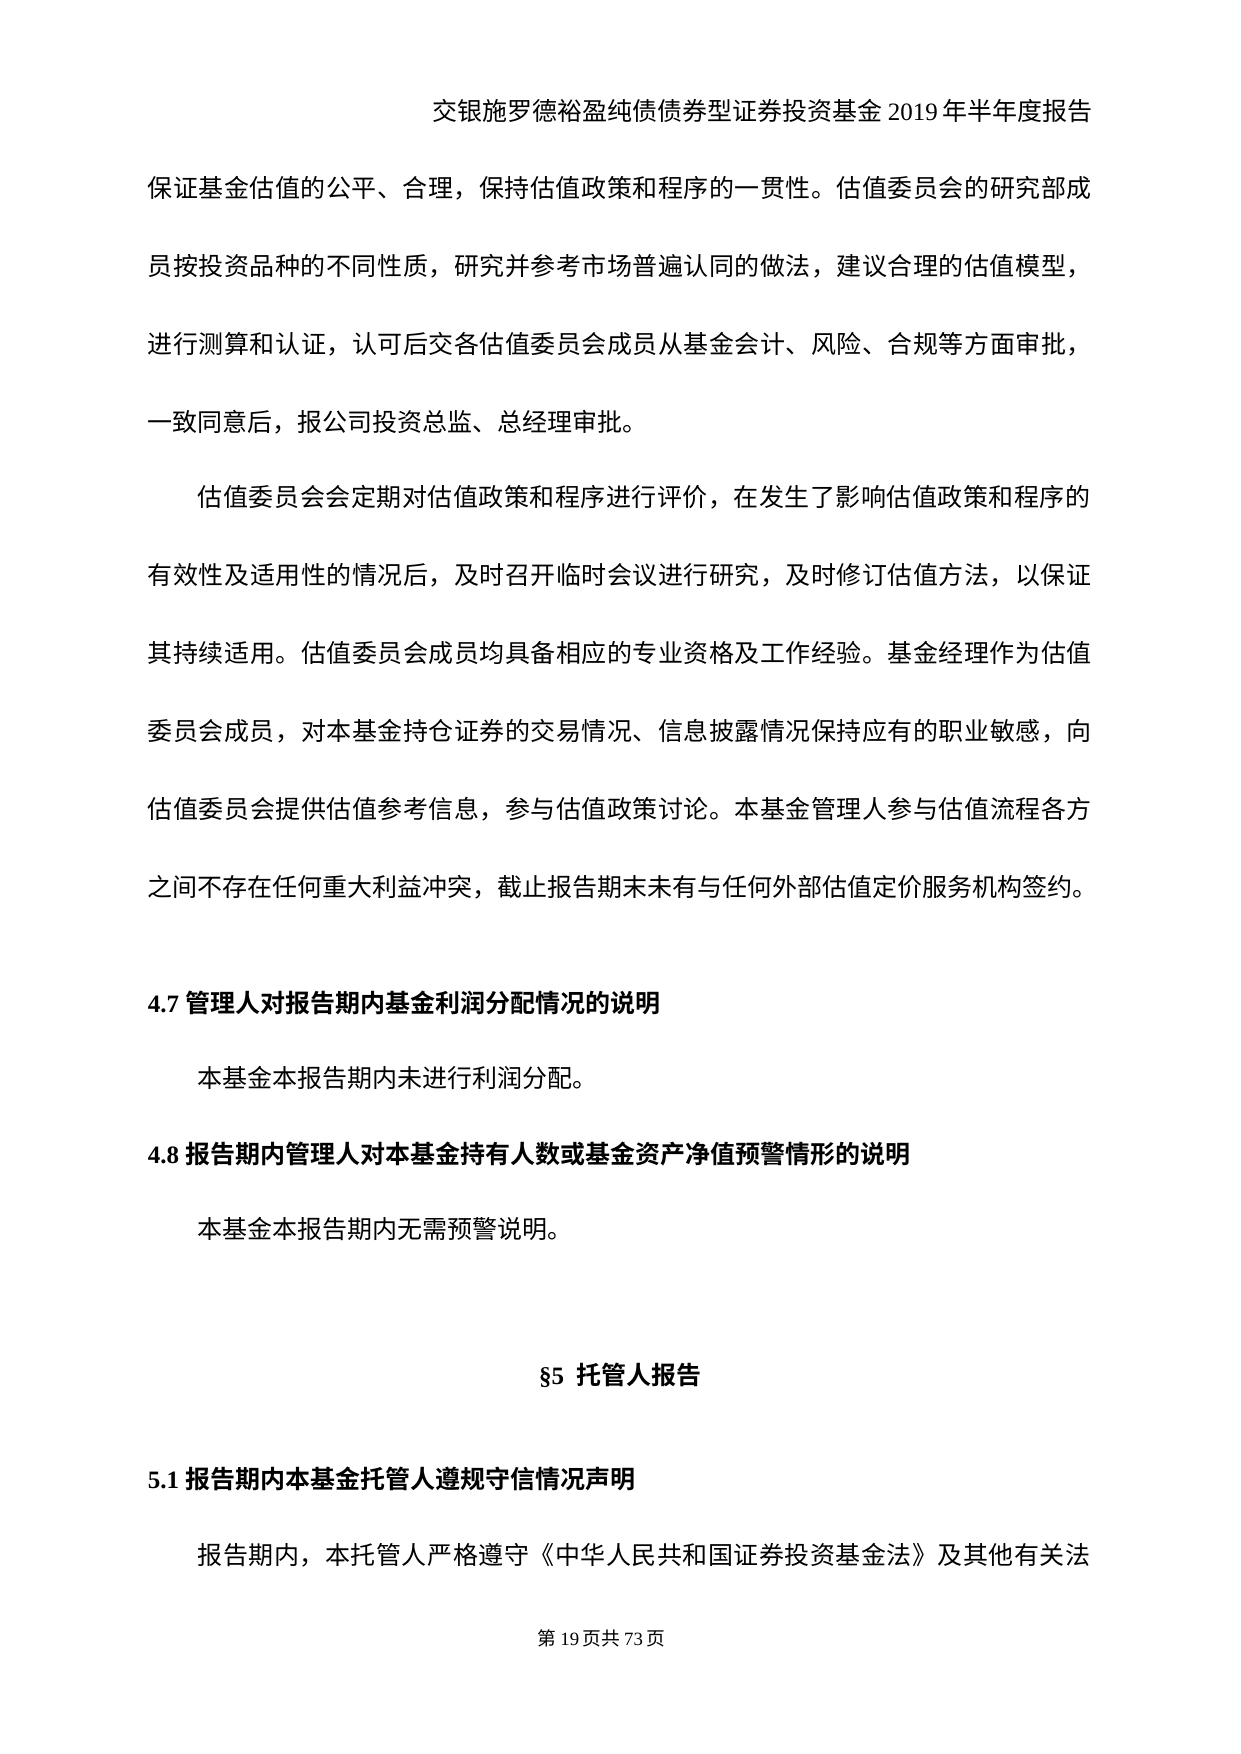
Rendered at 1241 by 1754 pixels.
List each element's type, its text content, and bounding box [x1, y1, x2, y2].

subtitle 4.8 报告期内管理人对本基金持有人数或基金资产净值预警情形的说明 [148, 1120, 1092, 1185]
subtitle 4.7 管理人对报告期内基金利润分配情况的说明 [148, 969, 1092, 1034]
text 本基金本报告期内无需预警说明。 [148, 1195, 1092, 1260]
text 估值委员会会定期对估值政策和程序进行评价，在发生了影响估值政策和程序的有效性及适用性的情况后，及时召开临时会议进行研究，及时修订估值方法，以保证其持续适用。估值委员会成员均具备相应的专业资格及工作经验。基金经理作为估值委员会成员，对本基金持仓证券的交易情况、信息披露情况保持应有的职业敏感，向估值委员会提供估值参考信息，参与估值政策讨论。本基金管理人参与估值流程各方之间不存在任何重大利益冲突，截止报告期末未有与任何外部估值定价服务机构签约。 [148, 463, 1092, 918]
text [148, 1521, 1092, 1586]
subtitle §5 托管人报告 [148, 1341, 1092, 1406]
subtitle 5.1 报告期内本基金托管人遵规守信情况声明 [148, 1446, 1092, 1511]
text 本基金本报告期内未进行利润分配。 [148, 1044, 1092, 1109]
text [148, 154, 1092, 453]
